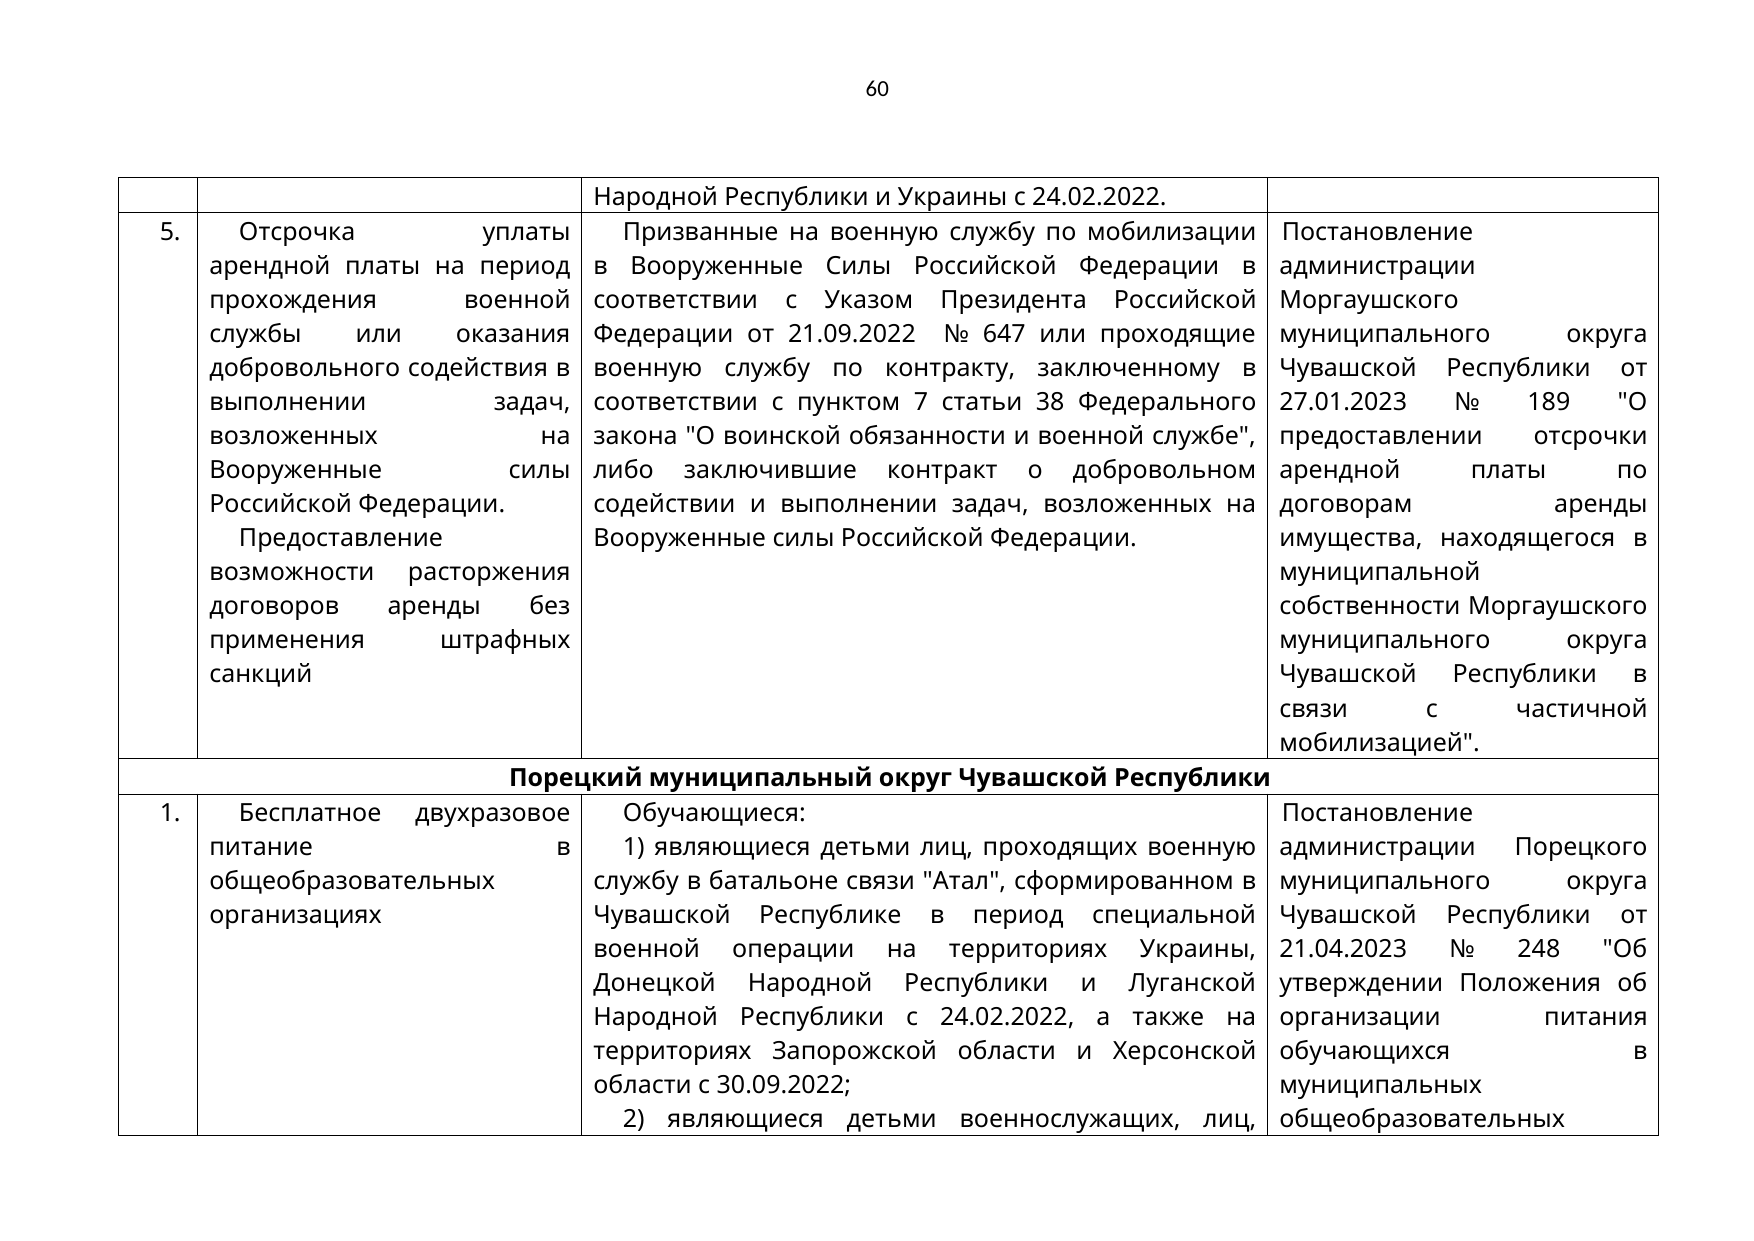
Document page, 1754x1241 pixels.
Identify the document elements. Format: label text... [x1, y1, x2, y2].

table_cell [1268, 795, 1658, 1135]
table_cell Постановление администрации Моргаушского муниципального округа Чувашской Республики от 27.01.2023 № 189 "О предоставлении отсрочки арендной платы по договорам аренды имущества, находящегося в муниципальной собственности Моргаушского муниципального округа Чувашской Республики в связи с частичной мобилизацией". [1268, 213, 1658, 758]
table_cell 5. [119, 213, 197, 758]
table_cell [198, 178, 581, 212]
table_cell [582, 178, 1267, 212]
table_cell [198, 795, 581, 1135]
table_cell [582, 795, 1267, 1135]
table_cell 4. [119, 178, 197, 212]
table_cell 1. [119, 795, 197, 1135]
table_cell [1268, 178, 1658, 212]
table_cell Призванные на военную службу по мобилизации в Вооруженные Силы Российской Федерации в соответствии с Указом Президента Российской Федерации от 21.09.2022 № 647 или проходящие военную службу по контракту, заключенному в соответствии с пунктом 7 статьи 38 Федерального закона "О воинской обязанности и военной службе", либо заключившие контракт о добровольном содействии и выполнении задач, возложенных на Вооруженные силы Российской Федерации. [582, 213, 1267, 758]
table_cell Отсрочка уплаты арендной платы на период прохождения военной службы или оказания добровольного содействия в выполнении задач, возложенных на Вооруженные силы Российской Федерации. Предоставление возможности расторжения договоров аренды без применения штрафных санкций [198, 213, 581, 758]
table_cell Порецкий муниципальный округ Чувашской Республики [119, 759, 1658, 793]
